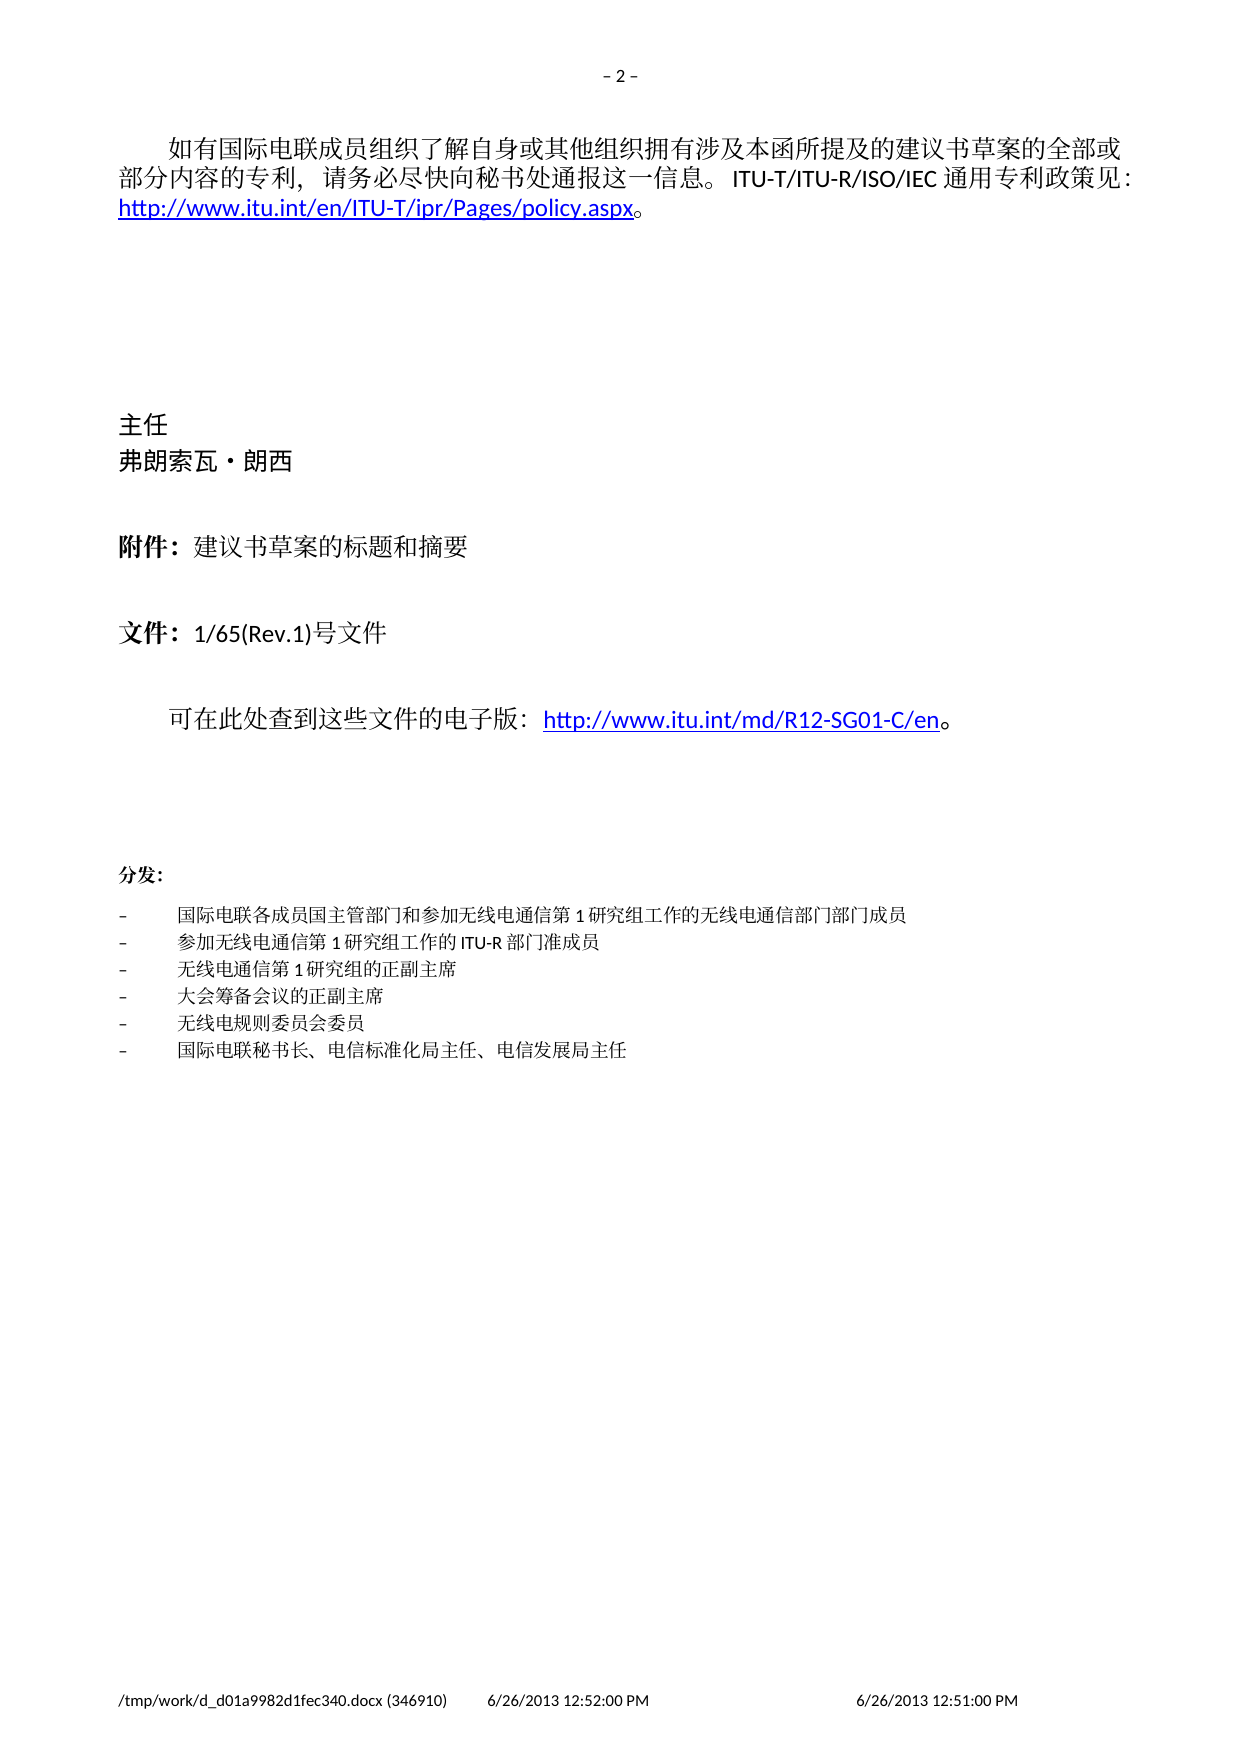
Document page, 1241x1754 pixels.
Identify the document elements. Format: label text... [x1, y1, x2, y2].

text – 国际电联各成员国主管部门和参加无线电通信第1研究组工作的无线电通信部门部门成员 [118, 901, 1122, 928]
text 如有国际电联成员组织了解自身或其他组织拥有涉及本函所提及的建议书草案的全部或部分内容的专利，请务必尽快向秘书处通报这一信息。ITU-T/ITU-R/ISO/IEC通用专利政策见：http://www.itu.int/en/ITU-T/ipr/Pages/policy.aspx。 [118, 135, 1122, 222]
text 可在此处查到这些文件的电子版：http://www.itu.int/md/R12-SG01-C/en。 [118, 700, 1122, 736]
text 主任 弗朗索瓦•朗西 [118, 406, 1122, 478]
text – 无线电通信第1研究组的正副主席 [118, 955, 1122, 982]
text – 国际电联秘书长、电信标准化局主任、电信发展局主任 [118, 1036, 1122, 1063]
text 附件：建议书草案的标题和摘要 [118, 528, 1122, 564]
text – 参加无线电通信第1研究组工作的ITU-R部门准成员 [118, 928, 1122, 955]
text 文件：1/65(Rev.1)号文件 [118, 614, 1122, 650]
text – 大会筹备会议的正副主席 [118, 982, 1122, 1009]
text 分发： [118, 861, 1122, 888]
text – 无线电规则委员会委员 [118, 1009, 1122, 1036]
